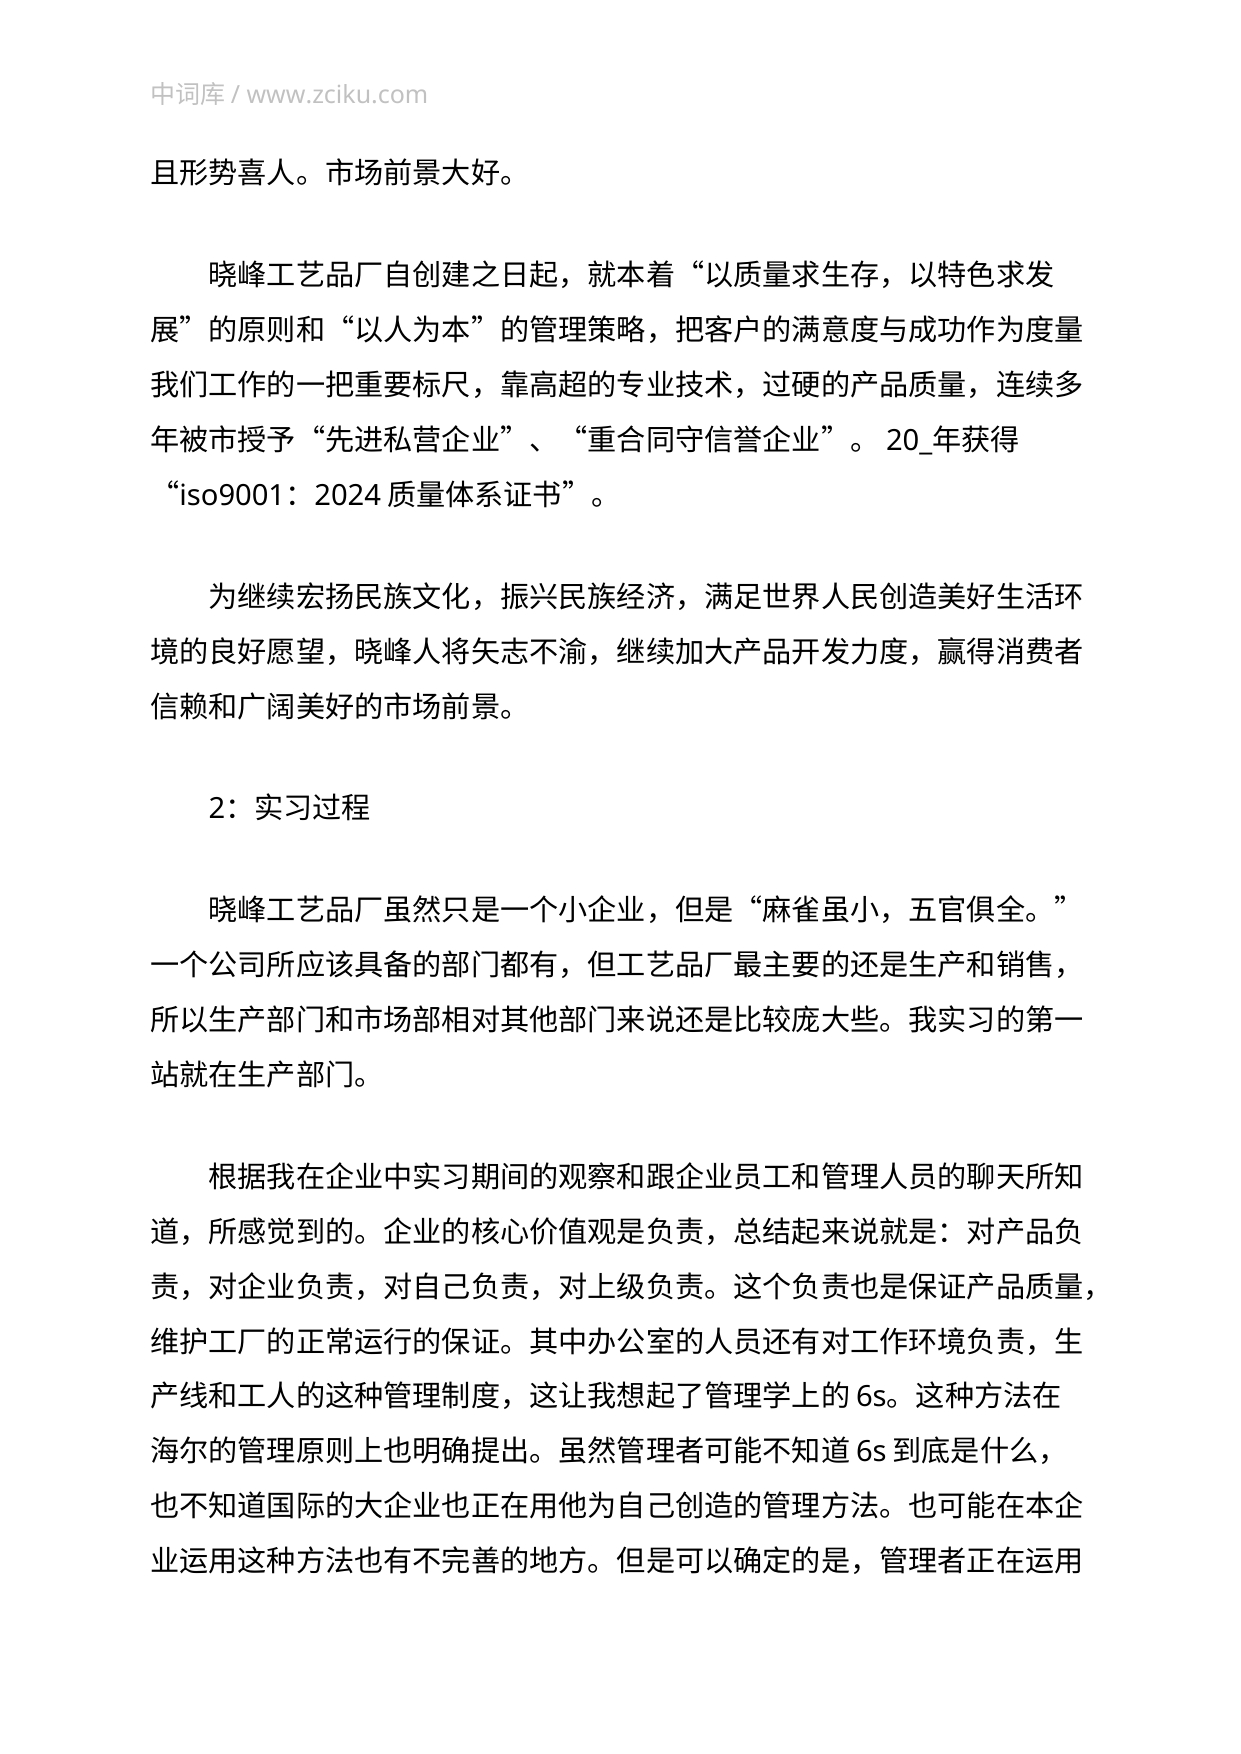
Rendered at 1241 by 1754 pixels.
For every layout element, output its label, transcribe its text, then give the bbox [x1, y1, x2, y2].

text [150, 1153, 1090, 1580]
text 晓峰工艺品厂虽然只是一个小企业，但是“麻雀虽小，五官俱全。”一个公司所应该具备的部门都有，但工艺品厂最主要的还是生产和销售，所以生产部门和市场部相对其他部门来说还是比较庞大些。我实习的第一站就在生产部门。 [150, 887, 1090, 1094]
text 为继续宏扬民族文化，振兴民族经济，满足世界人民创造美好生活环境的良好愿望，晓峰人将矢志不渝，继续加大产品开发力度，赢得消费者信赖和广阔美好的市场前景。 [150, 573, 1090, 726]
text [150, 150, 1090, 192]
text 晓峰工艺品厂自创建之日起，就本着“以质量求生存，以特色求发展”的原则和“以人为本”的管理策略，把客户的满意度与成功作为度量我们工作的一把重要标尺，靠高超的专业技术，过硬的产品质量，连续多年被市授予“先进私营企业”、“重合同守信誉企业”。 20_年获得“iso9001：2024质量体系证书”。 [150, 252, 1090, 514]
text 2：实习过程 [150, 785, 1090, 827]
